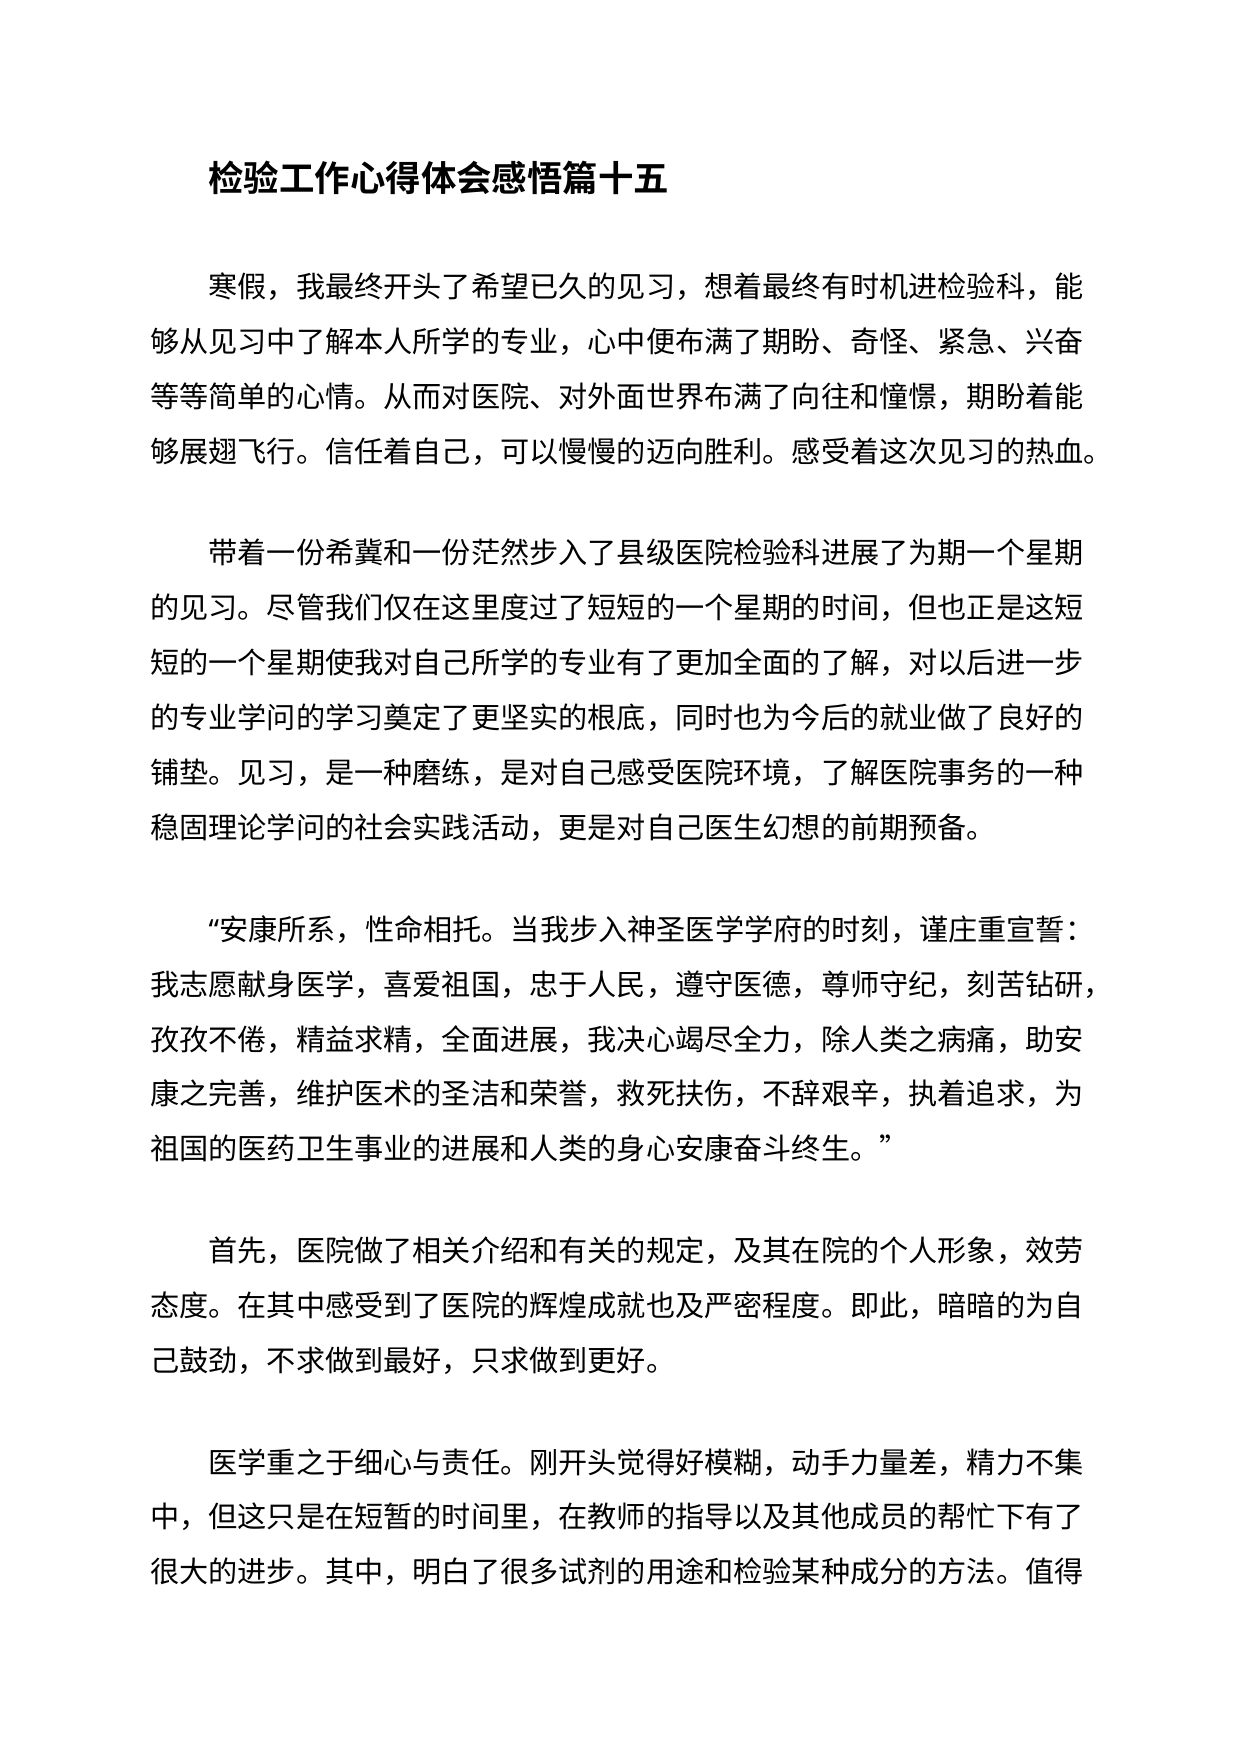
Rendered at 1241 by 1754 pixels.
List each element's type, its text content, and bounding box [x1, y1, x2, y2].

text 首先，医院做了相关介绍和有关的规定，及其在院的个人形象，效劳态度。在其中感受到了医院的辉煌成就也及严密程度。即此，暗暗的为自己鼓劲，不求做到最好，只求做到更好。 [150, 1228, 1090, 1380]
text 检验工作心得体会感悟篇十五 [150, 150, 1090, 201]
text 寒假，我最终开头了希望已久的见习，想着最终有时机进检验科，能够从见习中了解本人所学的专业，心中便布满了期盼、奇怪、紧急、兴奋等等简单的心情。从而对医院、对外面世界布满了向往和憧憬，期盼着能够展翅飞行。信任着自己，可以慢慢的迈向胜利。感受着这次见习的热血。 [150, 263, 1090, 470]
text 带着一份希冀和一份茫然步入了县级医院检验科进展了为期一个星期的见习。尽管我们仅在这里度过了短短的一个星期的时间，但也正是这短短的一个星期使我对自己所学的专业有了更加全面的了解，对以后进一步的专业学问的学习奠定了更坚实的根底，同时也为今后的就业做了良好的铺垫。见习，是一种磨练，是对自己感受医院环境，了解医院事务的一种稳固理论学问的社会实践活动，更是对自己医生幻想的前期预备。 [150, 530, 1090, 847]
text “安康所系，性命相托。当我步入神圣医学学府的时刻，谨庄重宣誓：我志愿献身医学，喜爱祖国，忠于人民，遵守医德，尊师守纪，刻苦钻研，孜孜不倦，精益求精，全面进展，我决心竭尽全力，除人类之病痛，助安康之完善，维护医术的圣洁和荣誉，救死扶伤，不辞艰辛，执着追求，为祖国的医药卫生事业的进展和人类的身心安康奋斗终生。” [150, 906, 1090, 1168]
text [150, 1439, 1090, 1591]
